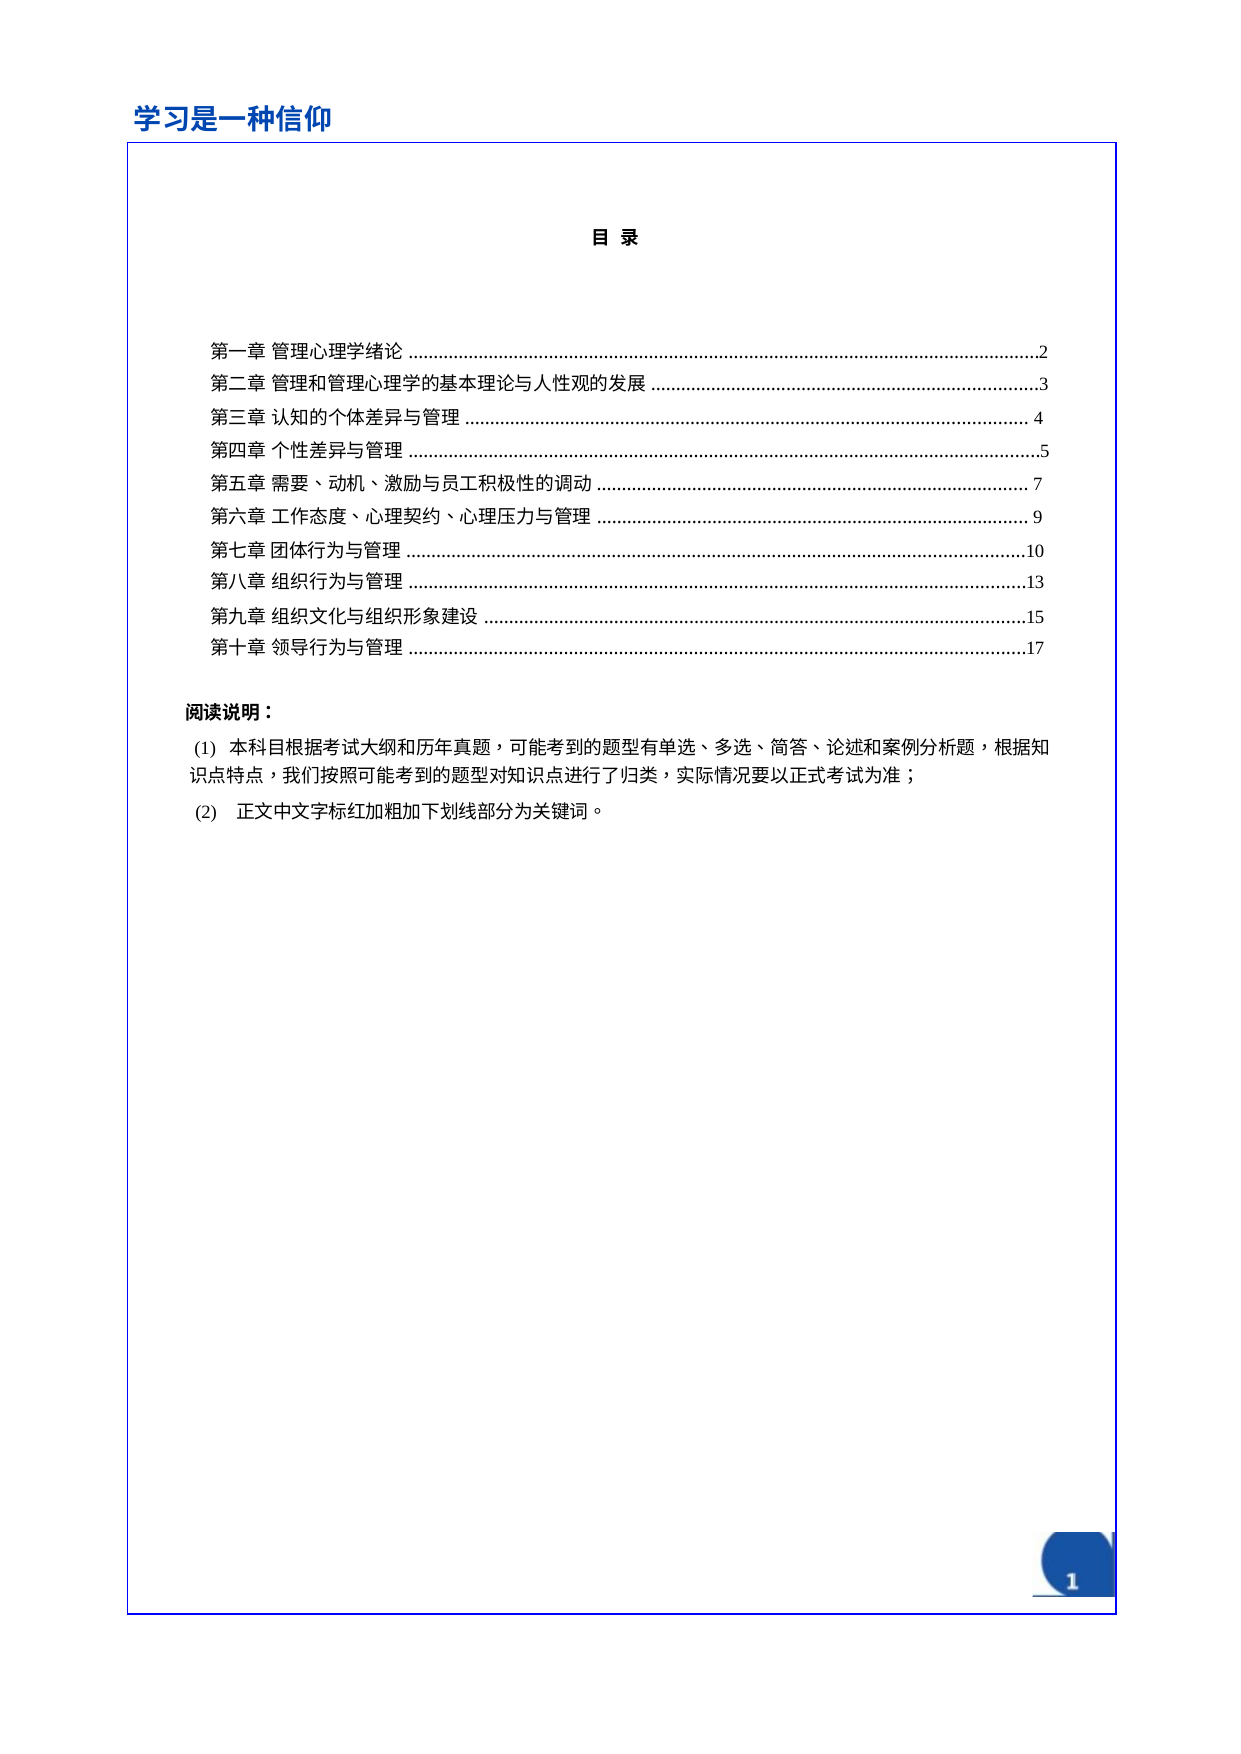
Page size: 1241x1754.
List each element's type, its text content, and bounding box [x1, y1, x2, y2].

text 学习是一种信仰 [133, 101, 1117, 137]
picture [1032, 1532, 1115, 1597]
table_header 阅读说明： (1) 本科目根据考试大纲和历年真题，可能考到的题型有单选、多选、简答、论述和案例分析题，根据知 识点特点，我们按照可能考到的题型对知识点进行了归类，实际情况要以正式考试为准； (2) 正文中文字标红加粗加下划线部分为关键词。 [128, 143, 1115, 1613]
